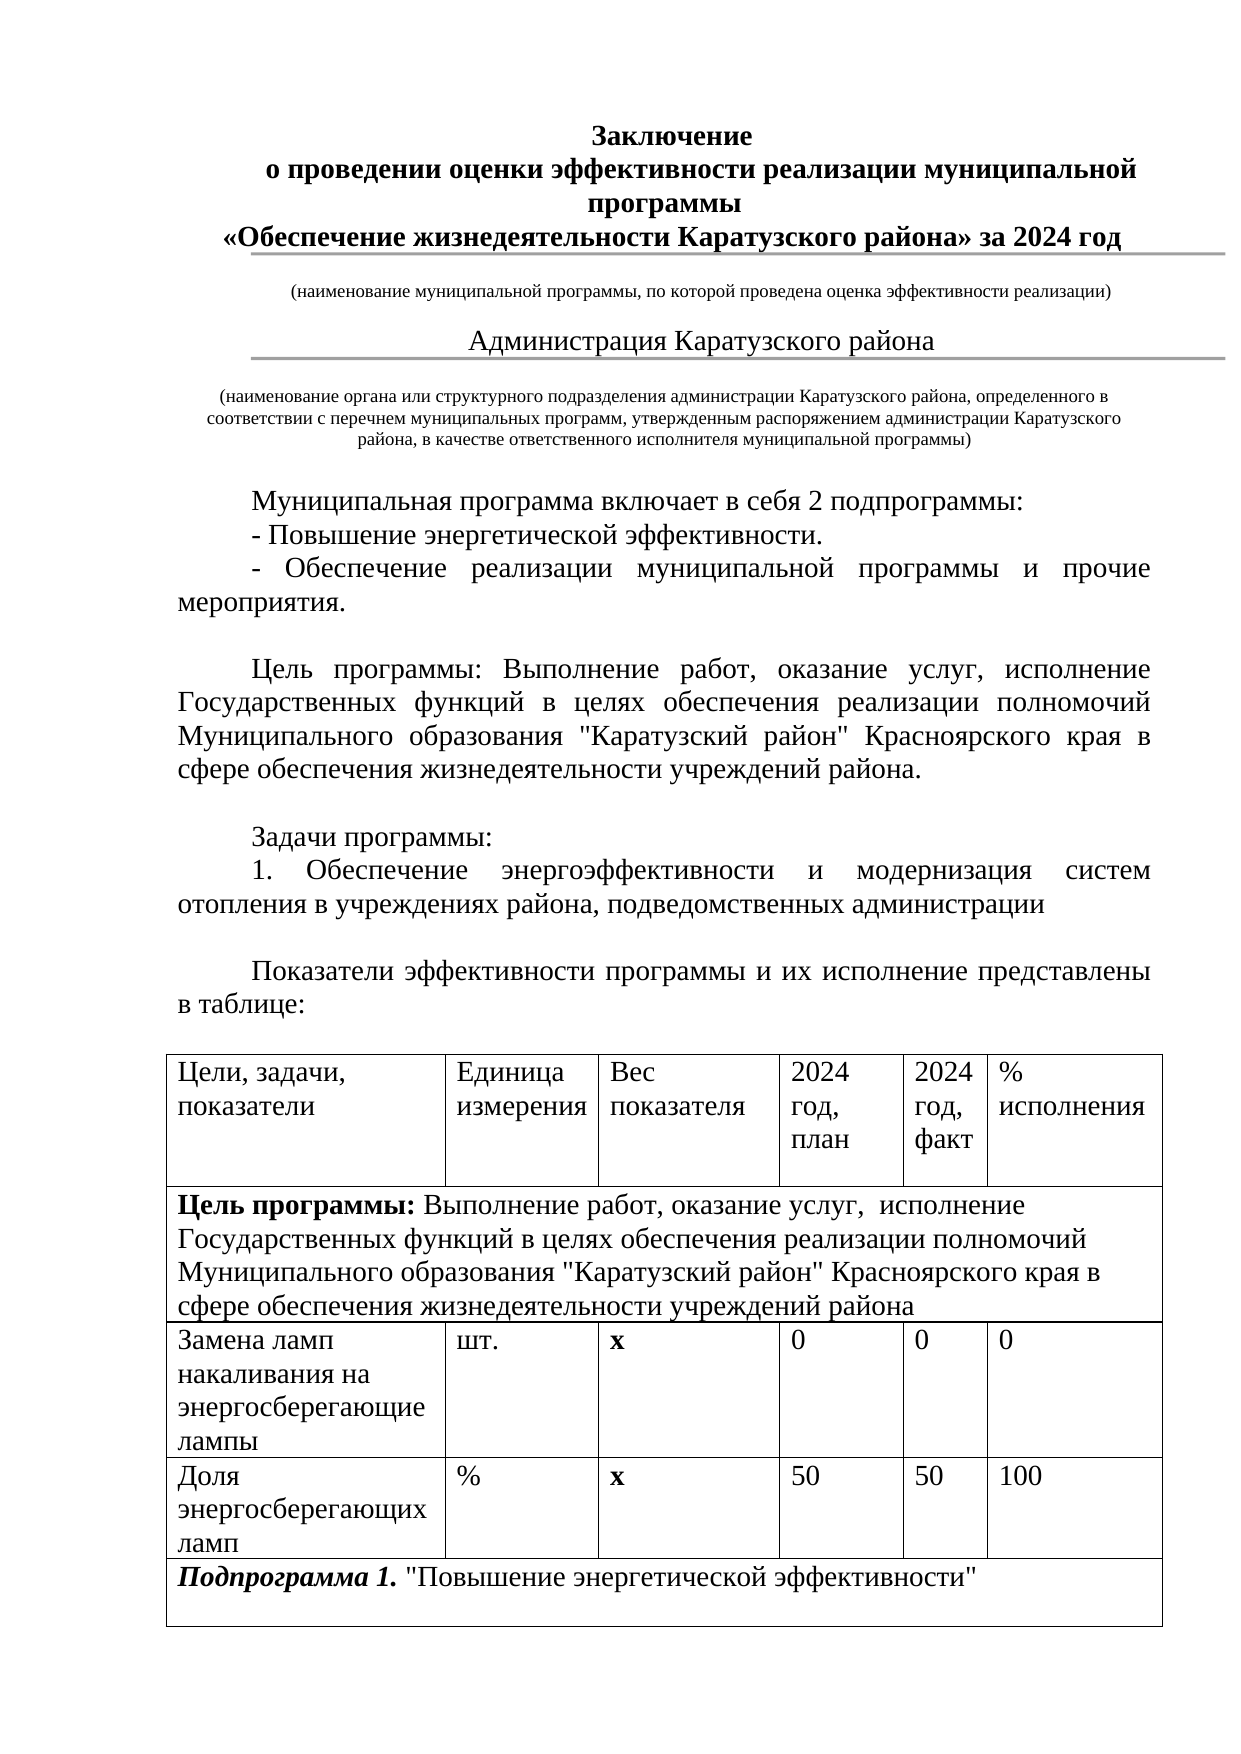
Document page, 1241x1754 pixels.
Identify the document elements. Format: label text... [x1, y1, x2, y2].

text Показатели эффективности программы и их исполнение представлены в таблице: [177, 953, 1152, 1020]
table_cell Подпрограмма 1. "Повышение энергетической эффективности" [167, 1559, 1162, 1626]
list (наименование органа или структурного подразделения администрации Каратузского района, определенного в соответствии с перечнем муниципальных программ, утвержденным распоряжением администрации Каратузского района, в качестве ответственного исполнителя муниципальной программы) [177, 385, 1152, 450]
table_cell x [599, 1323, 779, 1457]
table_header Вес показателя [599, 1055, 779, 1186]
table_cell % [446, 1458, 598, 1558]
list Муниципальная программа включает в себя 2 подпрограммы: [177, 483, 1152, 517]
text - Повышение энергетической эффективности. [177, 517, 1152, 550]
text о проведении оценки эффективности реализации муниципальной программы [177, 152, 1152, 219]
table_header 2024 год, план [780, 1055, 903, 1186]
table_header Единица измерения [446, 1055, 598, 1186]
table_header Цели, задачи, показатели [167, 1055, 445, 1186]
table_cell 0 [780, 1323, 903, 1457]
table_header 2024 год, факт [904, 1055, 987, 1186]
text Задачи программы: [177, 819, 1152, 852]
text - Обеспечение реализации муниципальной программы и прочие мероприятия. [177, 550, 1152, 617]
table_cell шт. [446, 1323, 598, 1457]
text Цель программы: Выполнение работ, оказание услуг, исполнение Государственных функций в целях обеспечения реализации полномочий Муниципального образования "Каратузский район" Красноярского края в сфере обеспечения жизнедеятельности учреждений района. [177, 651, 1152, 785]
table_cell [167, 1323, 445, 1457]
table_cell 50 [904, 1458, 987, 1558]
text 1. Обеспечение энергоэффективности и модернизация систем отопления в учреждениях района, подведомственных администрации [177, 852, 1152, 919]
table_cell 0 [988, 1323, 1162, 1457]
table_cell Доля энергосберегающих ламп [167, 1458, 445, 1558]
list Администрация Каратузского района [251, 323, 1152, 356]
table_cell 0 [904, 1323, 987, 1457]
table_header % исполнения [988, 1055, 1162, 1186]
list «Обеспечение жизнедеятельности Каратузского района» за 2024 год [192, 219, 1152, 280]
text Заключение [192, 118, 1152, 152]
table_cell 50 [780, 1458, 903, 1558]
table_cell Цель программы: Выполнение работ, оказание услуг, исполнение Государственных функций в целях обеспечения реализации полномочий Муниципального образования "Каратузский район" Красноярского края в сфере обеспечения жизнедеятельности учреждений района [167, 1187, 1162, 1321]
table_cell 100 [988, 1458, 1162, 1558]
list (наименование муниципальной программы, по которой проведена оценка эффективности реализации) [251, 280, 1152, 302]
table_cell x [599, 1458, 779, 1558]
